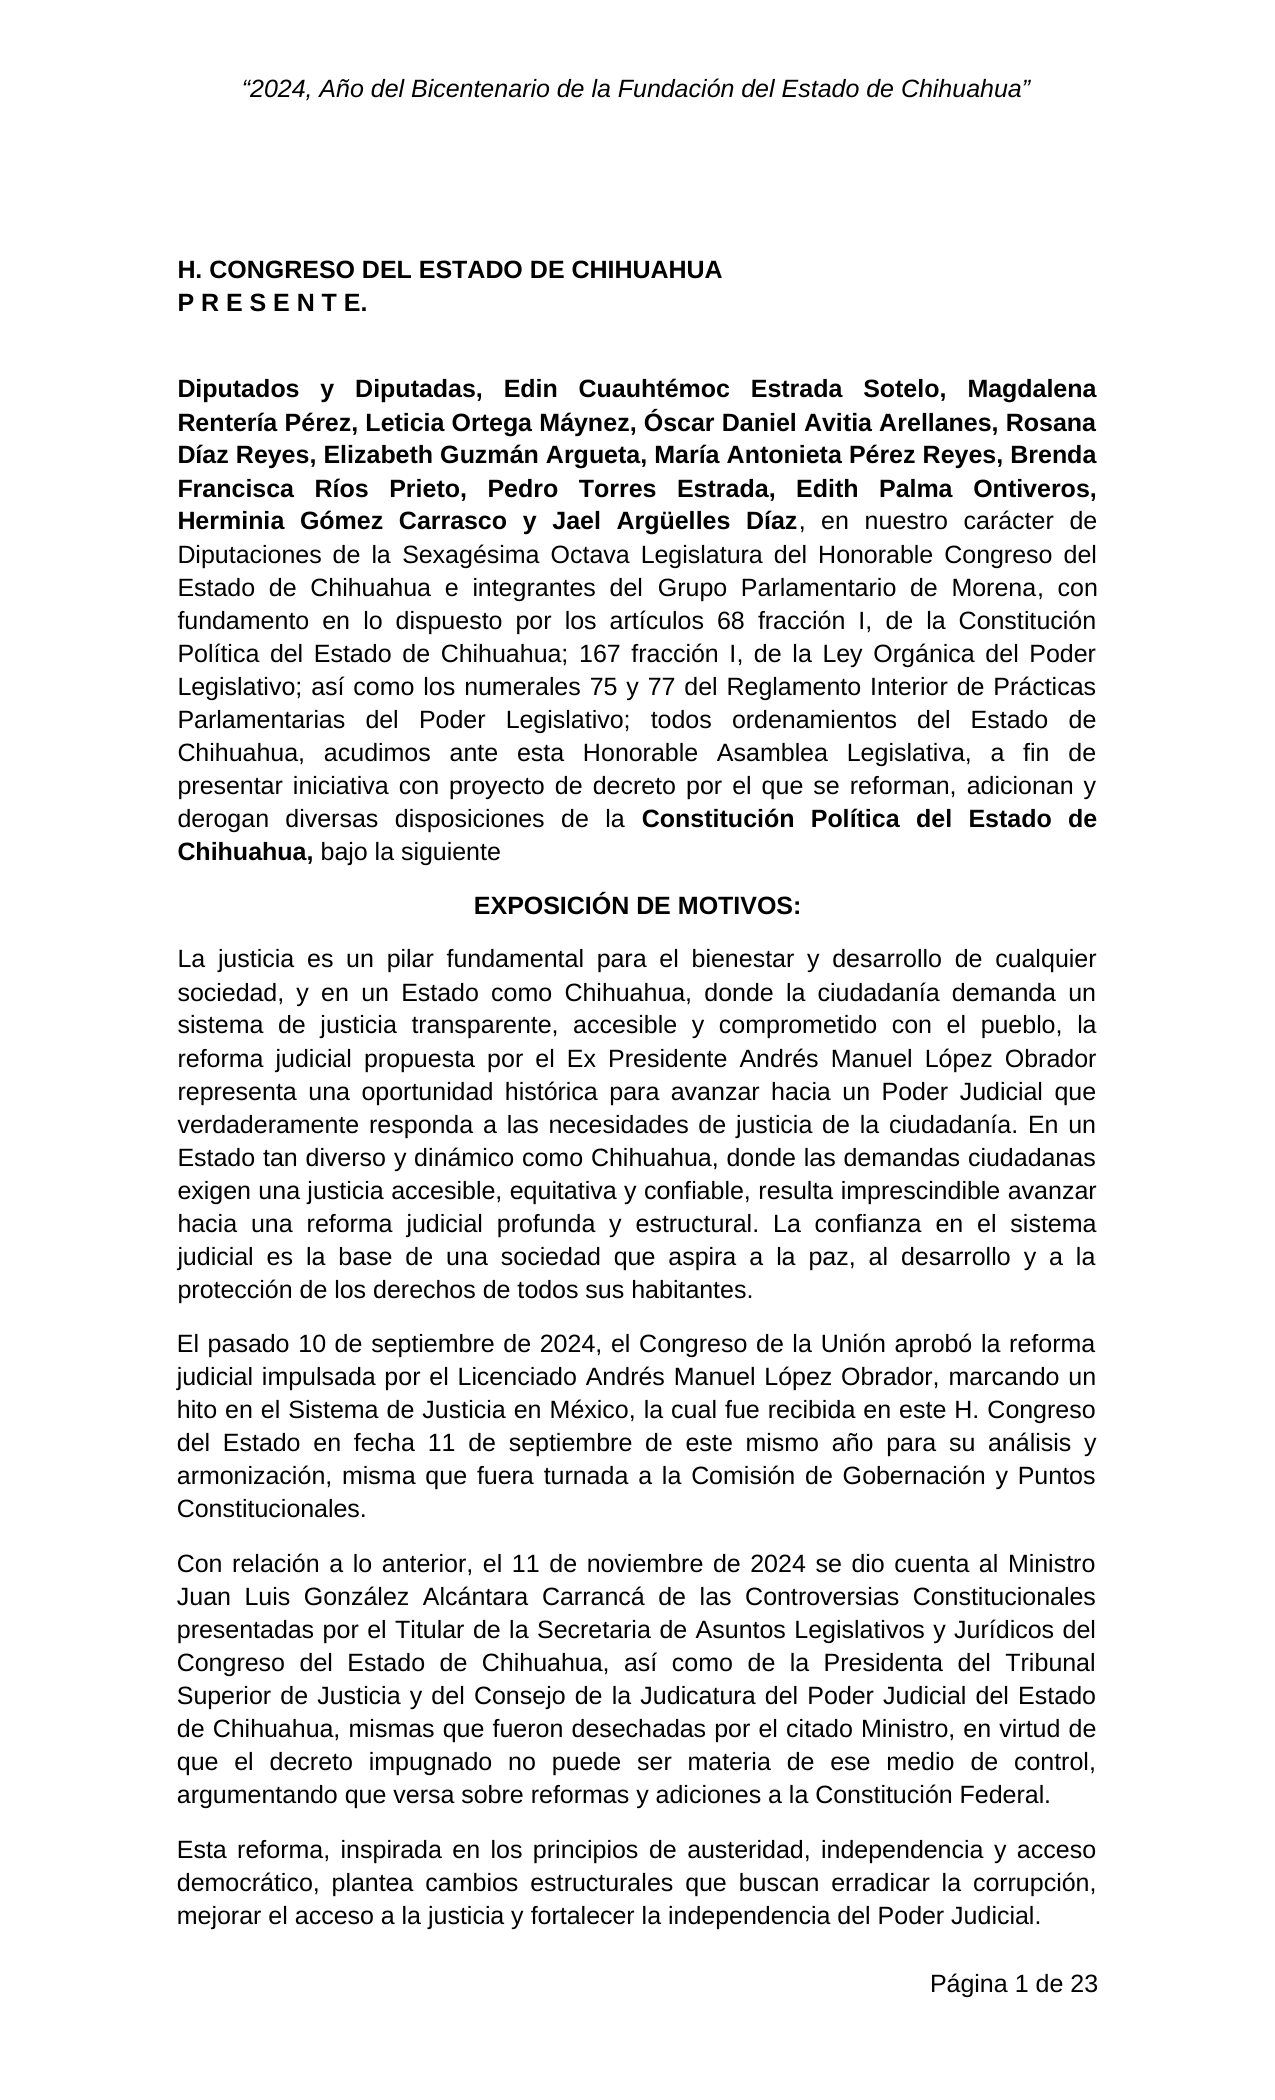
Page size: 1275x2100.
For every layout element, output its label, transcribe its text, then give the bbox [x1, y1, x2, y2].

text Con relación a lo anterior, el 11 de noviembre de 2024 se dio cuenta al Ministro Juan Luis González Alcántara Carrancá de las Controversias Constitucionales presentadas por el Titular de la Secretaria de Asuntos Legislativos y Jurídicos del Congreso del Estado de Chihuahua, así como de la Presidenta del Tribunal Superior de Justicia y del Consejo de la Judicatura del Poder Judicial del Estado de Chihuahua, mismas que fueron desechadas por el citado Ministro, en virtud de que el decreto impugnado no puede ser materia de ese medio de control, argumentando que versa sobre reformas y adiciones a la Constitución Federal. [177, 1549, 1098, 1809]
text La justicia es un pilar fundamental para el bienestar y desarrollo de cualquier sociedad, y en un Estado como Chihuahua, donde la ciudadanía demanda un sistema de justicia transparente, accesible y comprometido con el pueblo, la reforma judicial propuesta por el Ex Presidente Andrés Manuel López Obrador representa una oportunidad histórica para avanzar hacia un Poder Judicial que verdaderamente responda a las necesidades de justicia de la ciudadanía. En un Estado tan diverso y dinámico como Chihuahua, donde las demandas ciudadanas exigen una justicia accesible, equitativa y confiable, resulta imprescindible avanzar hacia una reforma judicial profunda y estructural. La confianza en el sistema judicial es la base de una sociedad que aspira a la paz, al desarrollo y a la protección de los derechos de todos sus habitantes. [177, 944, 1098, 1303]
text EXPOSICIÓN DE MOTIVOS: [177, 891, 1098, 919]
text P R E S E N T E. [177, 288, 1098, 316]
text Esta reforma, inspirada en los principios de austeridad, independencia y acceso democrático, plantea cambios estructurales que buscan erradicar la corrupción, mejorar el acceso a la justicia y fortalecer la independencia del Poder Judicial. [177, 1835, 1098, 1930]
text Diputados y Diputadas, Edin Cuauhtémoc Estrada Sotelo, Magdalena Rentería Pérez, Leticia Ortega Máynez, Óscar Daniel Avitia Arellanes, Rosana Díaz Reyes, Elizabeth Guzmán Argueta, María Antonieta Pérez Reyes, Brenda Francisca Ríos Prieto, Pedro Torres Estrada, Edith Palma Ontiveros, Herminia Gómez Carrasco y Jael Argüelles Díaz, en nuestro carácter de Diputaciones de la Sexagésima Octava Legislatura del Honorable Congreso del Estado de Chihuahua e integrantes del Grupo Parlamentario de Morena, con fundamento en lo dispuesto por los artículos 68 fracción I, de la Constitución Política del Estado de Chihuahua; 167 fracción I, de la Ley Orgánica del Poder Legislativo; así como los numerales 75 y 77 del Reglamento Interior de Prácticas Parlamentarias del Poder Legislativo; todos ordenamientos del Estado de Chihuahua, acudimos ante esta Honorable Asamblea Legislativa, a fin de presentar iniciativa con proyecto de decreto por el que se reforman, adicionan y derogan diversas disposiciones de la Constitución Política del Estado de Chihuahua, bajo la siguiente [177, 374, 1098, 866]
text El pasado 10 de septiembre de 2024, el Congreso de la Unión aprobó la reforma judicial impulsada por el Licenciado Andrés Manuel López Obrador, marcando un hito en el Sistema de Justicia en México, la cual fue recibida en este H. Congreso del Estado en fecha 11 de septiembre de este mismo año para su análisis y armonización, misma que fuera turnada a la Comisión de Gobernación y Puntos Constitucionales. [177, 1329, 1098, 1523]
text H. CONGRESO DEL ESTADO DE CHIHUAHUA [177, 254, 1098, 283]
